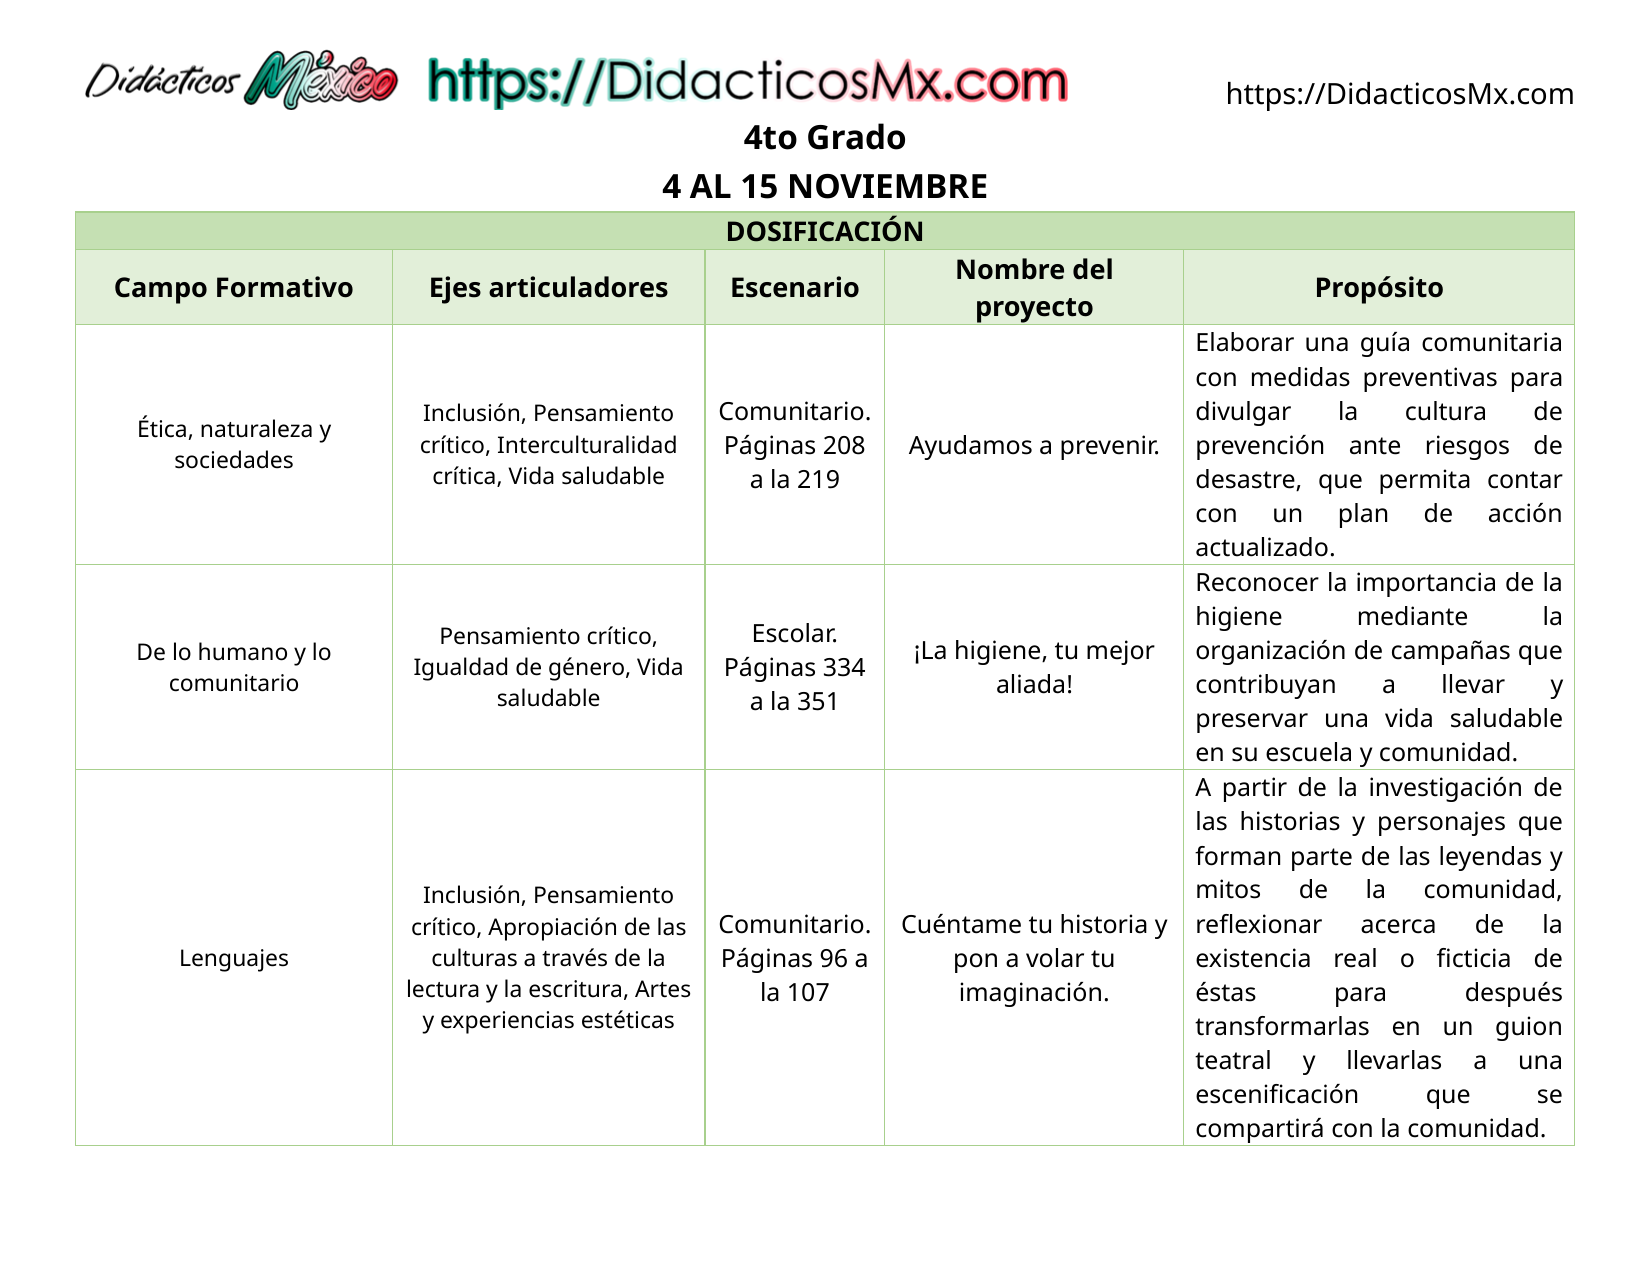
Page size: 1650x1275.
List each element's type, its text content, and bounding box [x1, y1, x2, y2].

text 4to Grado [75, 113, 1575, 159]
table_cell Elaborar una guía comunitaria con medidas preventivas para divulgar la cultura de prevención ante riesgos de desastre, que permita contar con un plan de acción actualizado. [1184, 325, 1574, 563]
table_cell Ayudamos a prevenir. [885, 325, 1183, 563]
table_cell Ética, naturaleza y sociedades [76, 325, 392, 563]
table_cell Inclusión, Pensamiento crítico, Interculturalidad crítica, Vida saludable [393, 325, 704, 563]
table_cell Ejes articuladores [393, 250, 704, 324]
table_cell Comunitario. Páginas 208 a la 219 [706, 325, 884, 563]
table_cell Campo Formativo [76, 250, 392, 324]
table_cell Comunitario. Páginas 96 a la 107 [706, 770, 884, 1145]
table_cell Escolar. Páginas 334 a la 351 [706, 565, 884, 769]
table_cell Nombre del proyecto [885, 250, 1183, 324]
text 4 AL 15 NOVIEMBRE [75, 162, 1575, 208]
table_cell Lenguajes [76, 770, 392, 1145]
table_header DOSIFICACIÓN [76, 213, 1574, 249]
table_cell De lo humano y lo comunitario [76, 565, 392, 769]
picture [79, 46, 1075, 109]
table_cell Inclusión, Pensamiento crítico, Apropiación de las culturas a través de la lectura y la escritura, Artes y experiencias estéticas [393, 770, 704, 1145]
table_cell Pensamiento crítico, Igualdad de género, Vida saludable [393, 565, 704, 769]
table_cell Propósito [1184, 250, 1574, 324]
table_cell ¡La higiene, tu mejor aliada! [885, 565, 1183, 769]
table_cell Cuéntame tu historia y pon a volar tu imaginación. [885, 770, 1183, 1145]
table_cell Reconocer la importancia de la higiene mediante la organización de campañas que contribuyan a llevar y preservar una vida saludable en su escuela y comunidad. [1184, 565, 1574, 769]
table_cell Escenario [706, 250, 884, 324]
table_cell A partir de la investigación de las historias y personajes que forman parte de las leyendas y mitos de la comunidad, reflexionar acerca de la existencia real o ficticia de éstas para después transformarlas en un guion teatral y llevarlas a una escenificación que se compartirá con la comunidad. [1184, 770, 1574, 1145]
